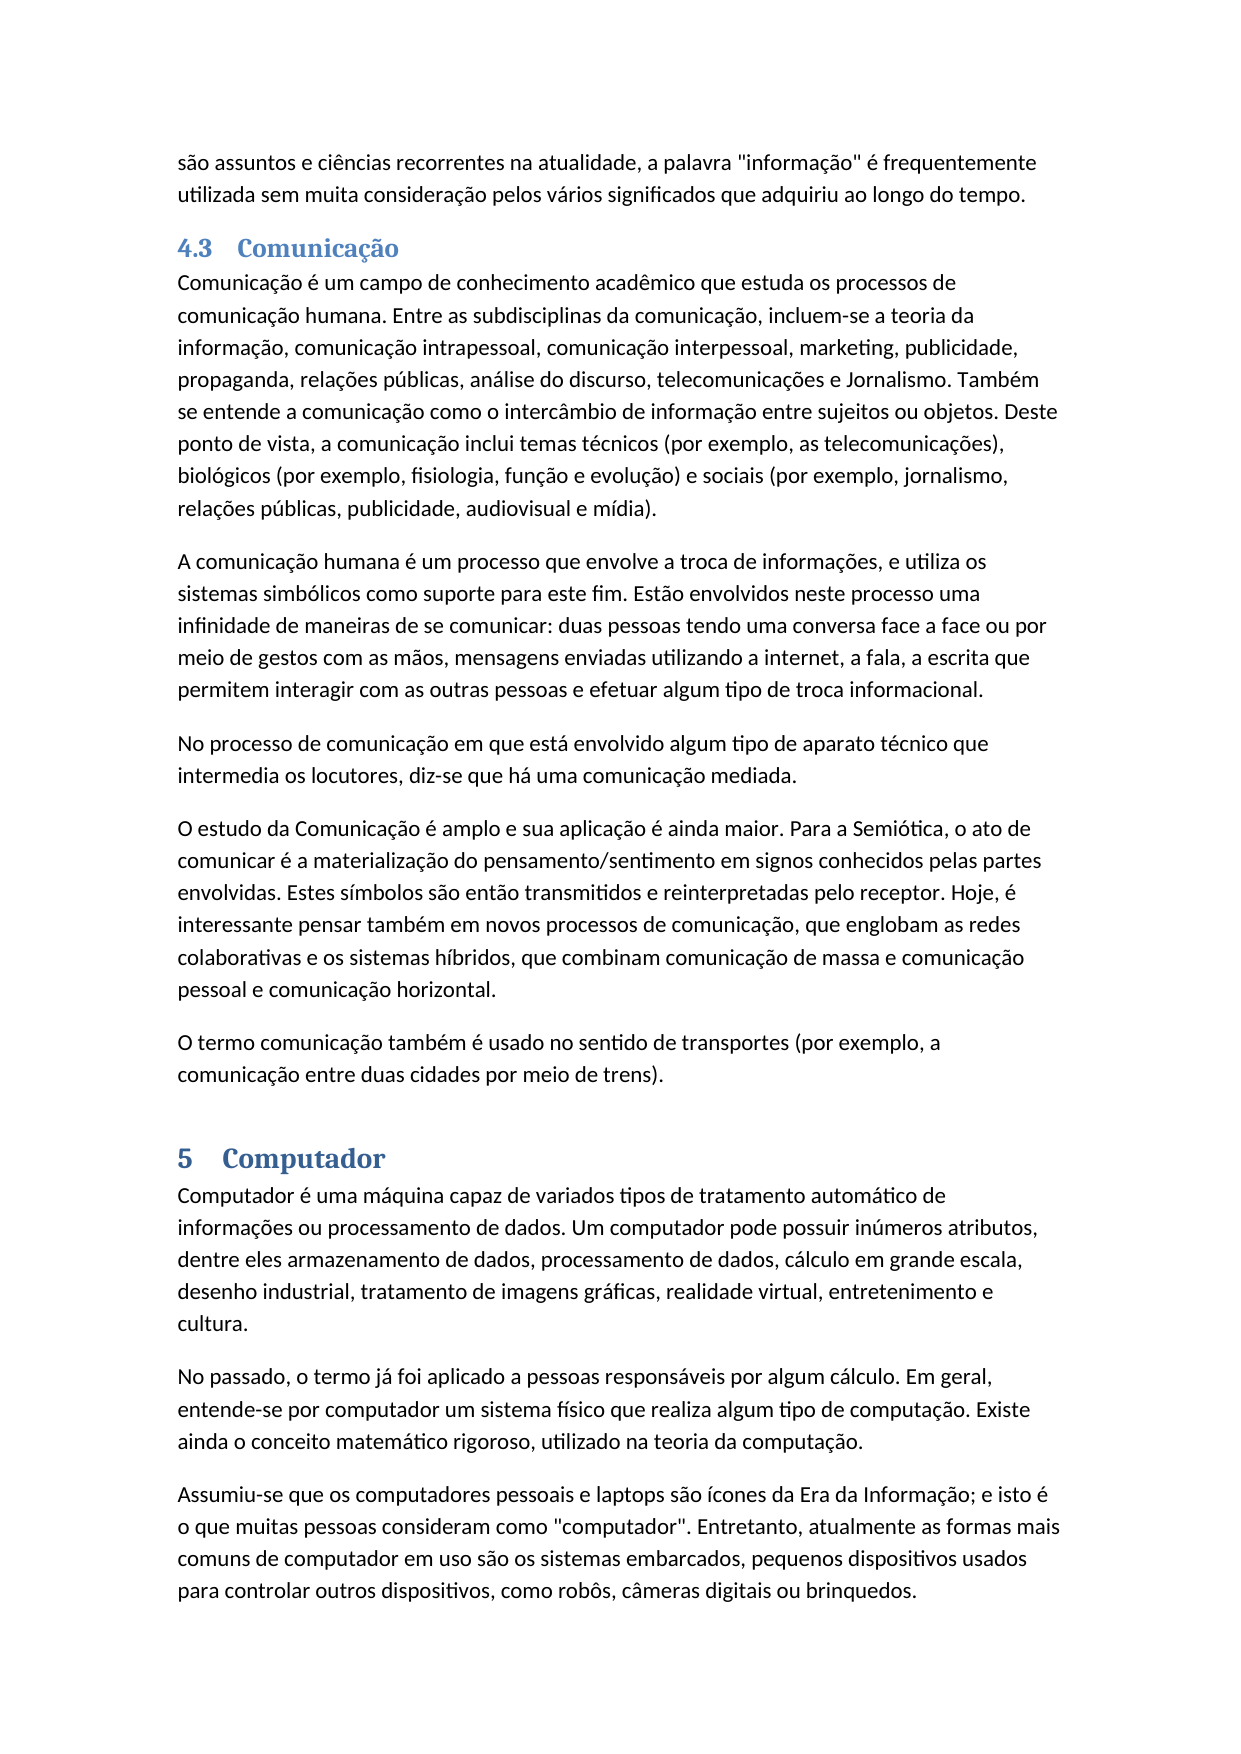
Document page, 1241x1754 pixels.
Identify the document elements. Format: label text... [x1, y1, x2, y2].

text O estudo da Comunicação é amplo e sua aplicação é ainda maior. Para a Semiótica, o ato de comunicar é a materialização do pensamento/sentimento em signos conhecidos pelas partes envolvidas. Estes símbolos são então transmitidos e reinterpretadas pelo receptor. Hoje, é interessante pensar também em novos processos de comunicação, que englobam as redes colaborativas e os sistemas híbridos, que combinam comunicação de massa e comunicação pessoal e comunicação horizontal. [177, 814, 1063, 1003]
subtitle Comunicação [177, 233, 1063, 264]
text No processo de comunicação em que está envolvido algum tipo de aparato técnico que intermedia os locutores, diz-se que há uma comunicação mediada. [177, 729, 1063, 789]
text Comunicação é um campo de conhecimento acadêmico que estuda os processos de comunicação humana. Entre as subdisciplinas da comunicação, incluem-se a teoria da informação, comunicação intrapessoal, comunicação interpessoal, marketing, publicidade, propaganda, relações públicas, análise do discurso, telecomunicações e Jornalismo. Também se entende a comunicação como o intercâmbio de informação entre sujeitos ou objetos. Deste ponto de vista, a comunicação inclui temas técnicos (por exemplo, as telecomunicações), biológicos (por exemplo, fisiologia, função e evolução) e sociais (por exemplo, jornalismo, relações públicas, publicidade, audiovisual e mídia). [177, 268, 1063, 522]
subtitle Computador [177, 1142, 1063, 1176]
text O termo comunicação também é usado no sentido de transportes (por exemplo, a comunicação entre duas cidades por meio de trens). [177, 1028, 1063, 1088]
text Assumiu-se que os computadores pessoais e laptops são ícones da Era da Informação; e isto é o que muitas pessoas consideram como "computador". Entretanto, atualmente as formas mais comuns de computador em uso são os sistemas embarcados, pequenos dispositivos usados para controlar outros dispositivos, como robôs, câmeras digitais ou brinquedos. [177, 1480, 1063, 1604]
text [177, 148, 1063, 208]
text Computador é uma máquina capaz de variados tipos de tratamento automático de informações ou processamento de dados. Um computador pode possuir inúmeros atributos, dentre eles armazenamento de dados, processamento de dados, cálculo em grande escala, desenho industrial, tratamento de imagens gráficas, realidade virtual, entretenimento e cultura. [177, 1181, 1063, 1337]
text A comunicação humana é um processo que envolve a troca de informações, e utiliza os sistemas simbólicos como suporte para este fim. Estão envolvidos neste processo uma infinidade de maneiras de se comunicar: duas pessoas tendo uma conversa face a face ou por meio de gestos com as mãos, mensagens enviadas utilizando a internet, a fala, a escrita que permitem interagir com as outras pessoas e efetuar algum tipo de troca informacional. [177, 547, 1063, 704]
text No passado, o termo já foi aplicado a pessoas responsáveis por algum cálculo. Em geral, entende-se por computador um sistema físico que realiza algum tipo de computação. Existe ainda o conceito matemático rigoroso, utilizado na teoria da computação. [177, 1362, 1063, 1455]
